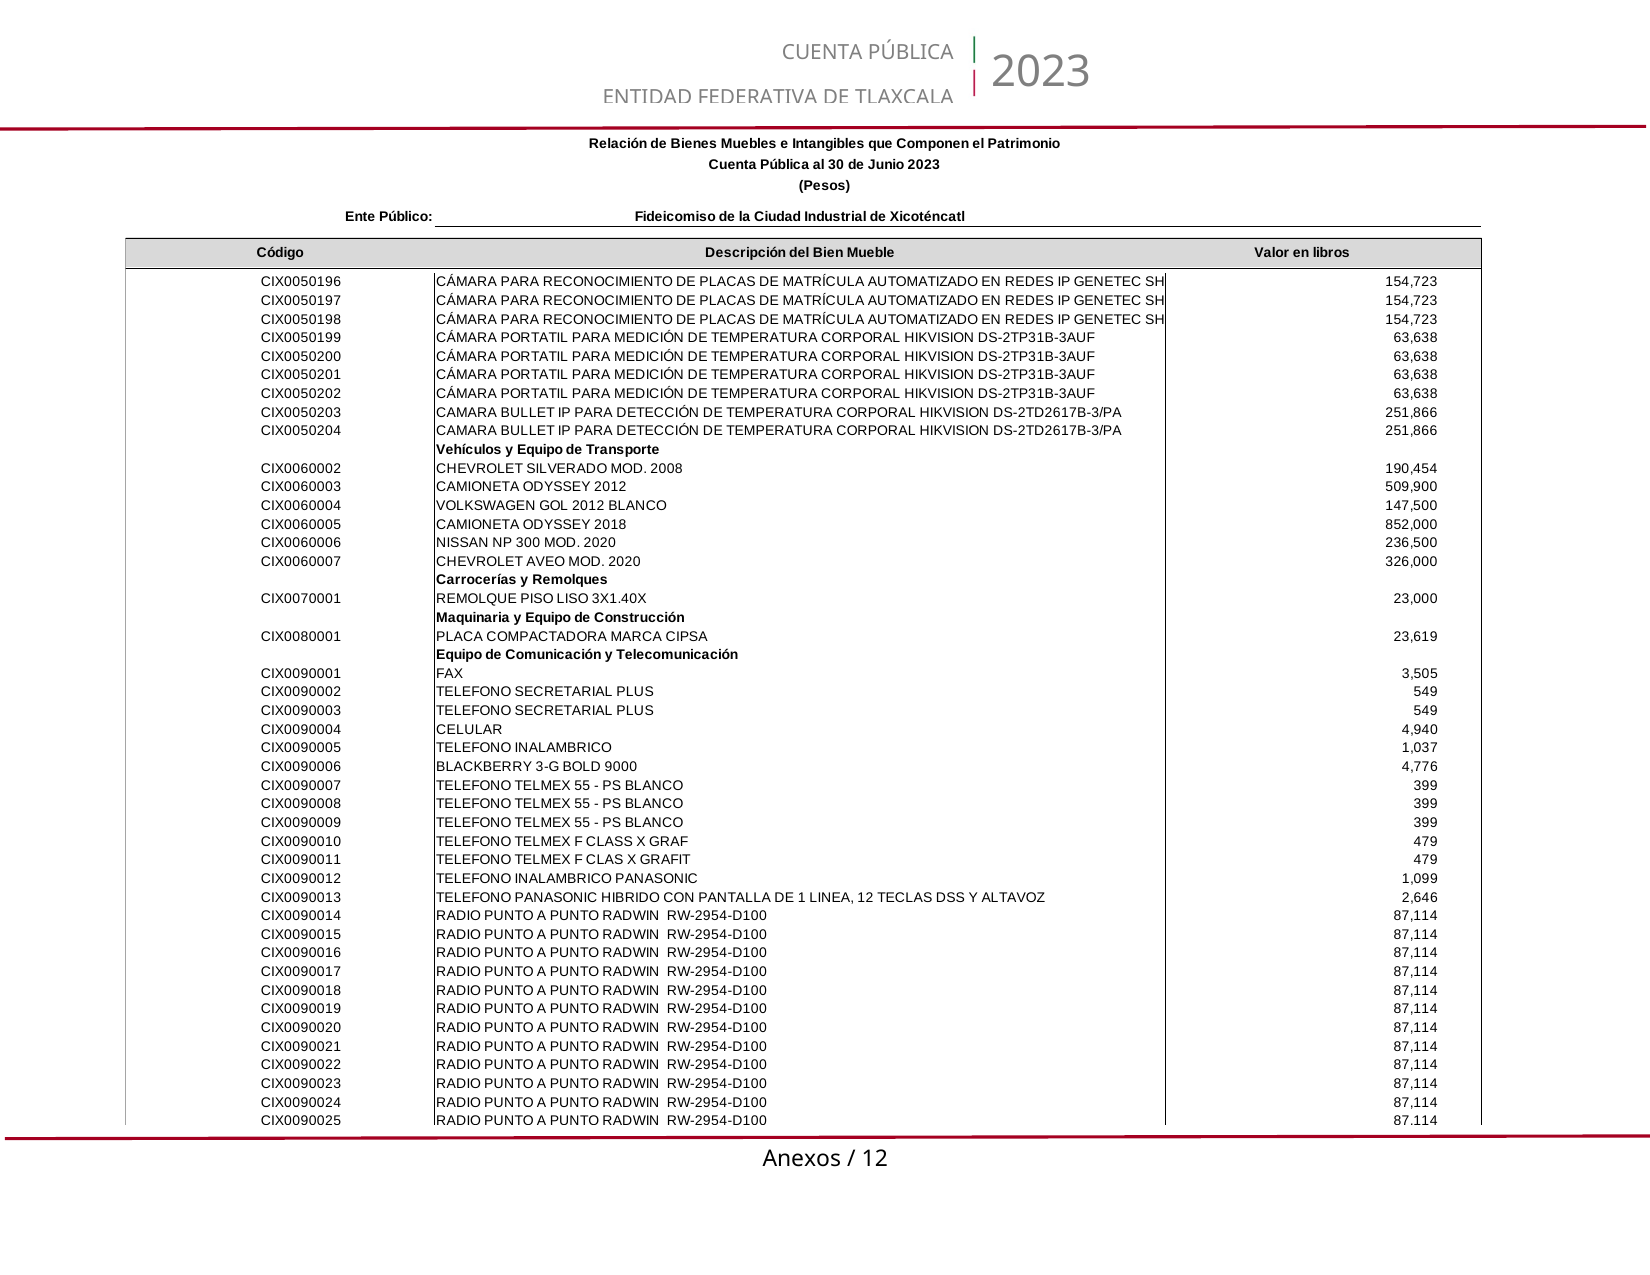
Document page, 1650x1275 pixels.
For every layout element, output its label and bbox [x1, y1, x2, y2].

picture [968, 28, 985, 100]
